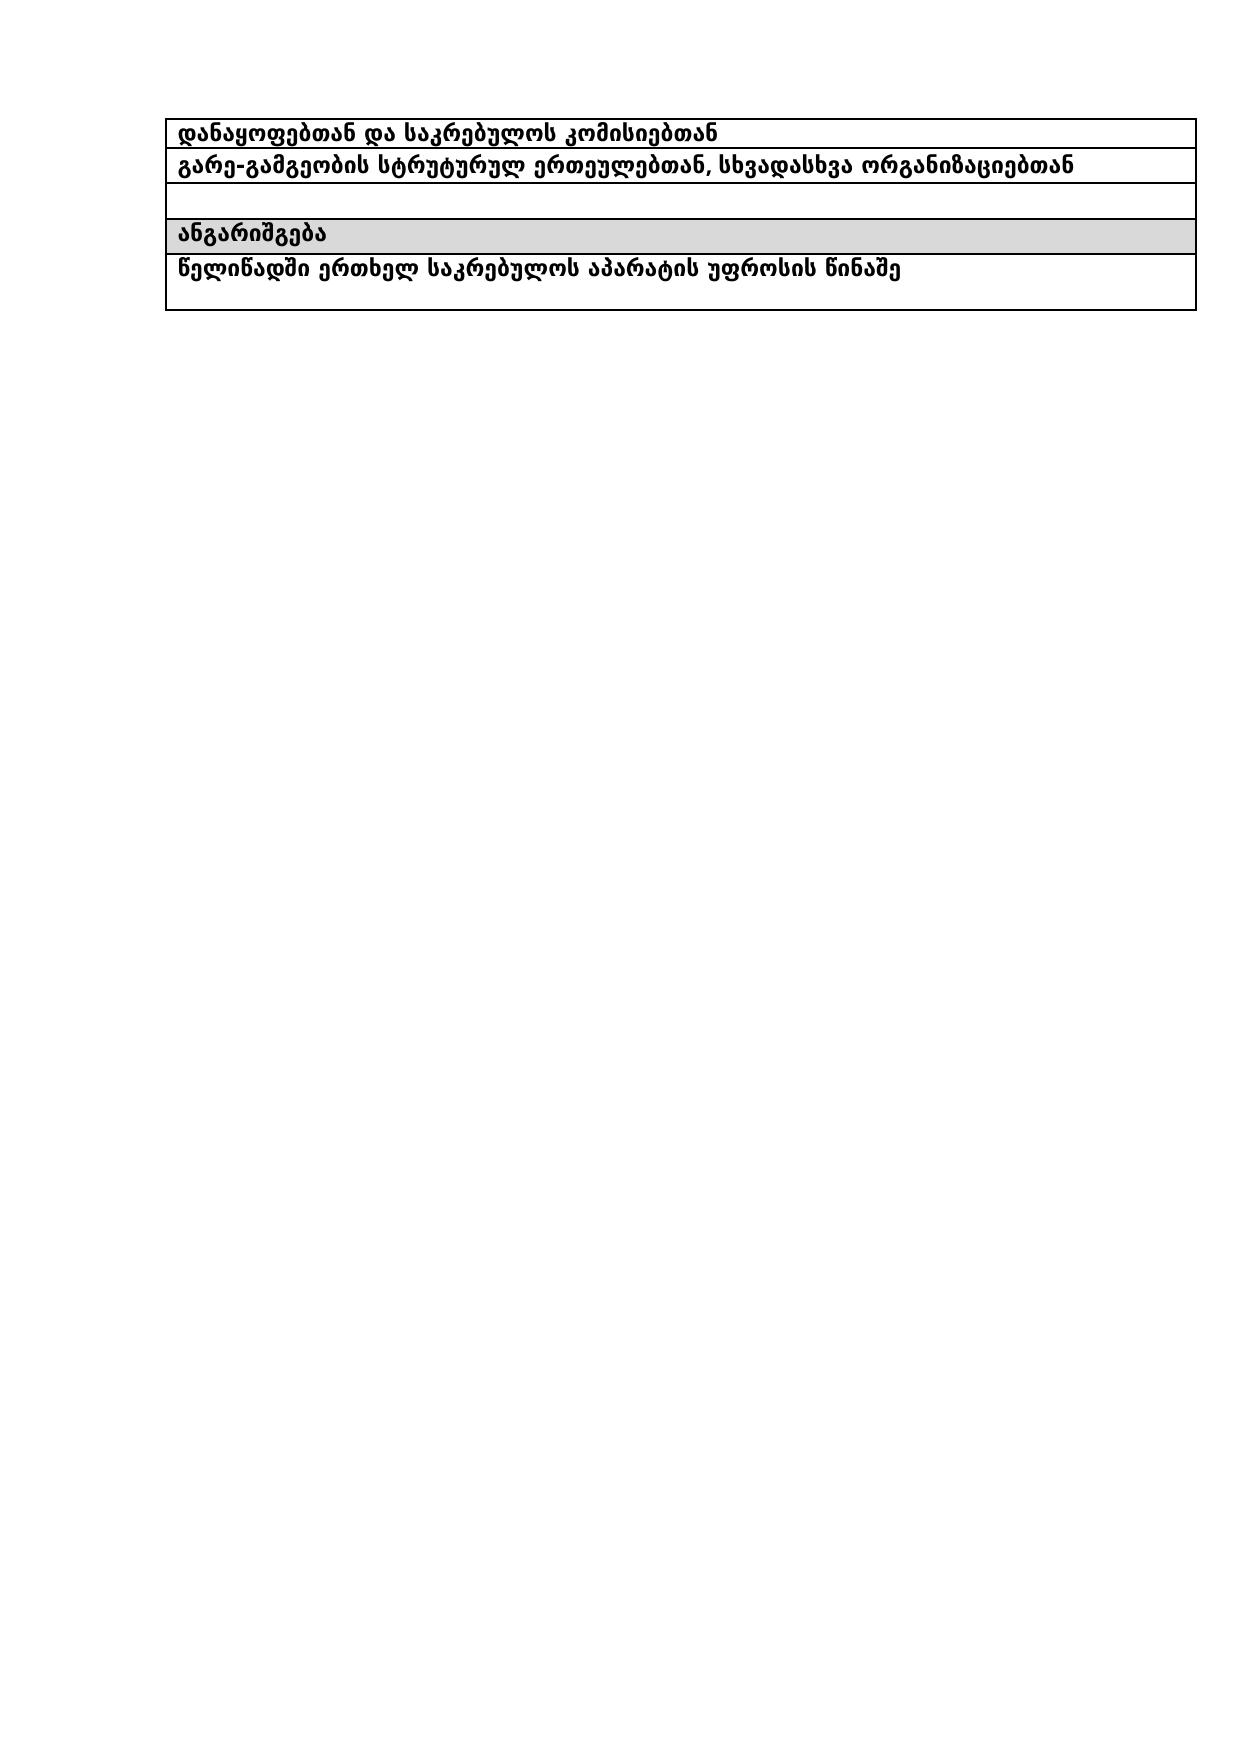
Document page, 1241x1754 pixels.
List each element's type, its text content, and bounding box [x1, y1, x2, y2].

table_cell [167, 120, 1195, 147]
table_cell წელიწადში ერთხელ საკრებულოს აპარატის უფროსის წინაშე [167, 255, 1195, 308]
table_cell [167, 184, 1195, 218]
table_cell გარე-გამგეობის სტრუტურულ ერთეულებთან, სხვადასხვა ორგანიზაციებთან [167, 149, 1195, 182]
table_cell ანგარიშგება [167, 220, 1195, 253]
